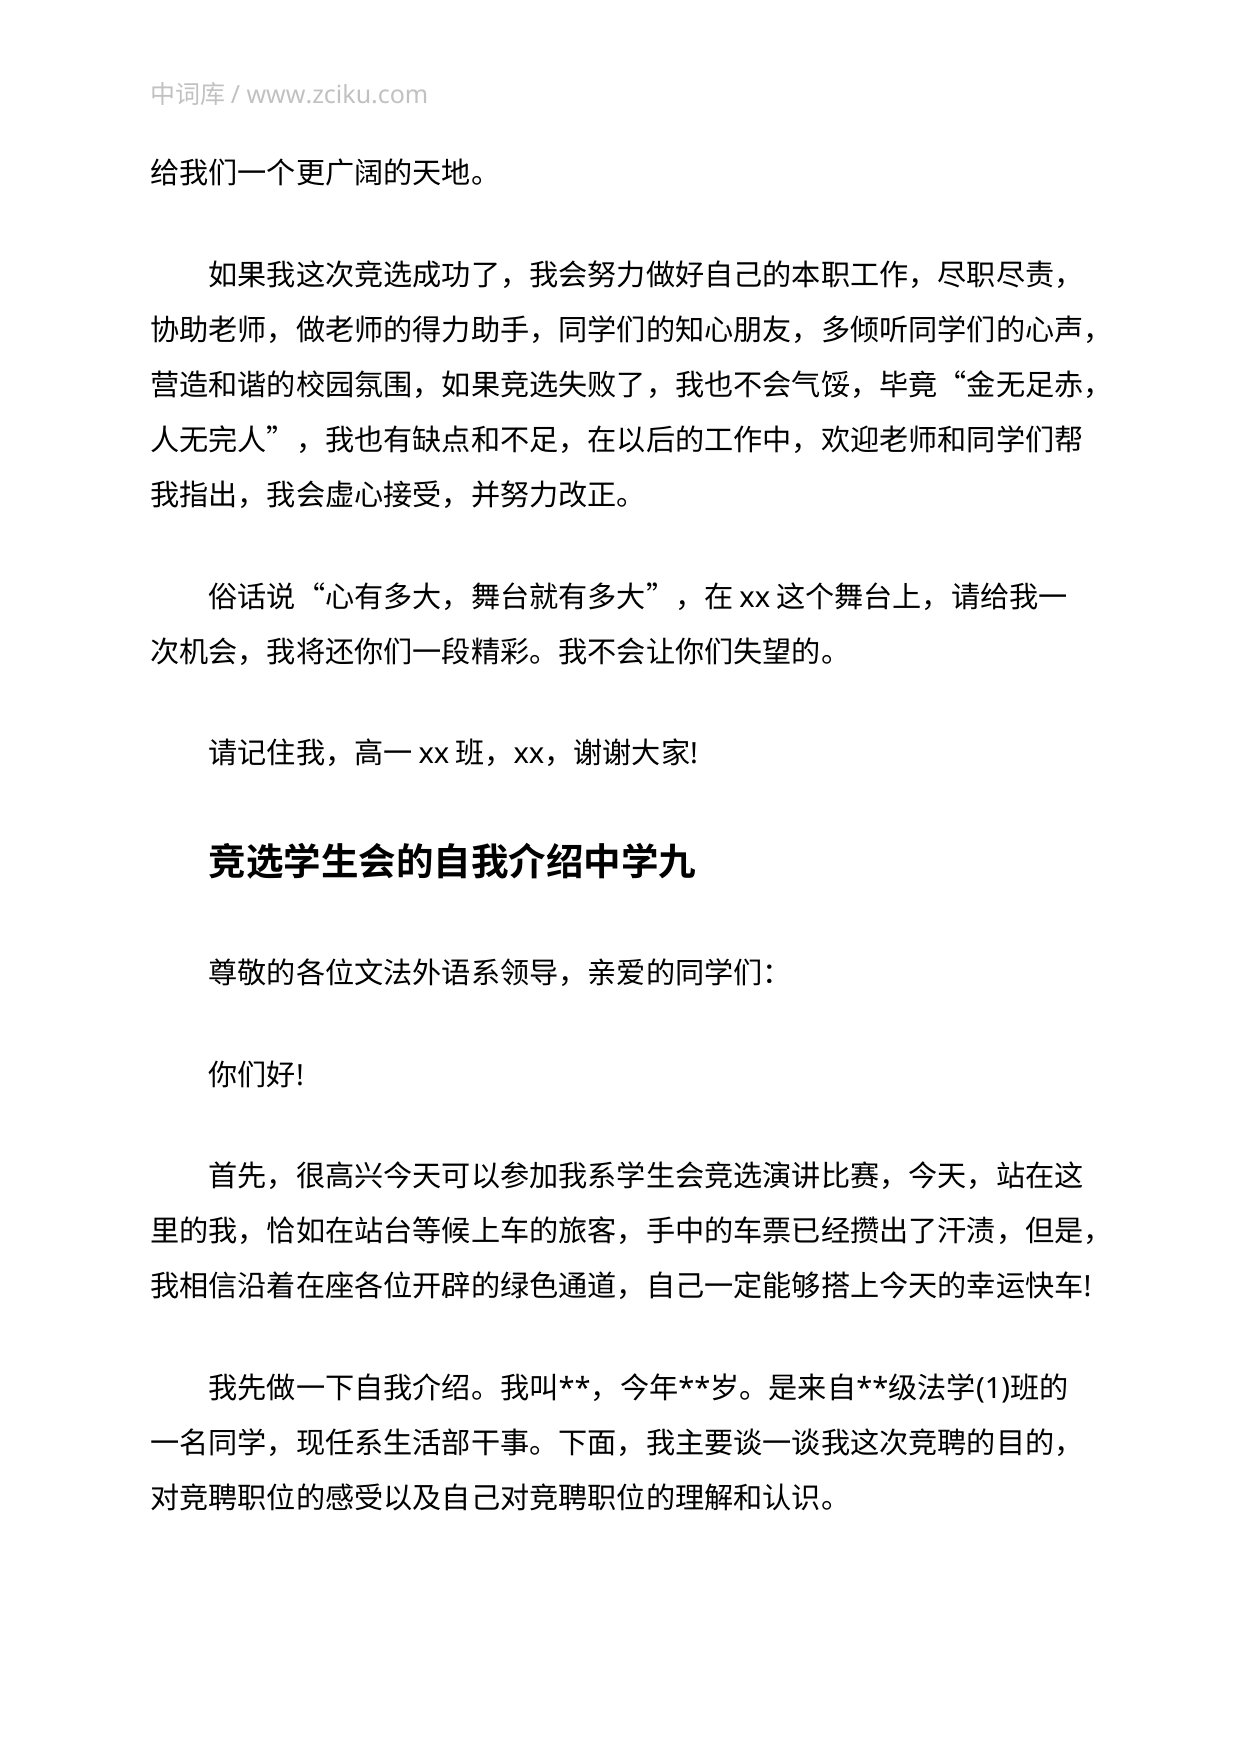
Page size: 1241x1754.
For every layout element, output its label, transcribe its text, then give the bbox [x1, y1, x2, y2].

text 尊敬的各位文法外语系领导，亲爱的同学们： [150, 949, 1090, 992]
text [150, 150, 1090, 192]
text 我先做一下自我介绍。我叫**，今年**岁。是来自**级法学(1)班的一名同学，现任系生活部干事。下面，我主要谈一谈我这次竞聘的目的，对竞聘职位的感受以及自己对竞聘职位的理解和认识。 [150, 1365, 1090, 1517]
text 如果我这次竞选成功了，我会努力做好自己的本职工作，尽职尽责，协助老师，做老师的得力助手，同学们的知心朋友，多倾听同学们的心声，营造和谐的校园氛围，如果竞选失败了，我也不会气馁，毕竟“金无足赤，人无完人”，我也有缺点和不足，在以后的工作中，欢迎老师和同学们帮我指出，我会虚心接受，并努力改正。 [150, 252, 1090, 514]
text 首先，很高兴今天可以参加我系学生会竞选演讲比赛，今天，站在这里的我，恰如在站台等候上车的旅客，手中的车票已经攒出了汗渍，但是，我相信沿着在座各位开辟的绿色通道，自己一定能够搭上今天的幸运快车! [150, 1153, 1090, 1305]
text 你们好! [150, 1051, 1090, 1093]
text 竞选学生会的自我介绍中学九 [150, 832, 1090, 886]
text 请记住我，高一xx班，xx，谢谢大家! [150, 730, 1090, 772]
text 俗话说“心有多大，舞台就有多大”，在xx这个舞台上，请给我一次机会，我将还你们一段精彩。我不会让你们失望的。 [150, 573, 1090, 670]
